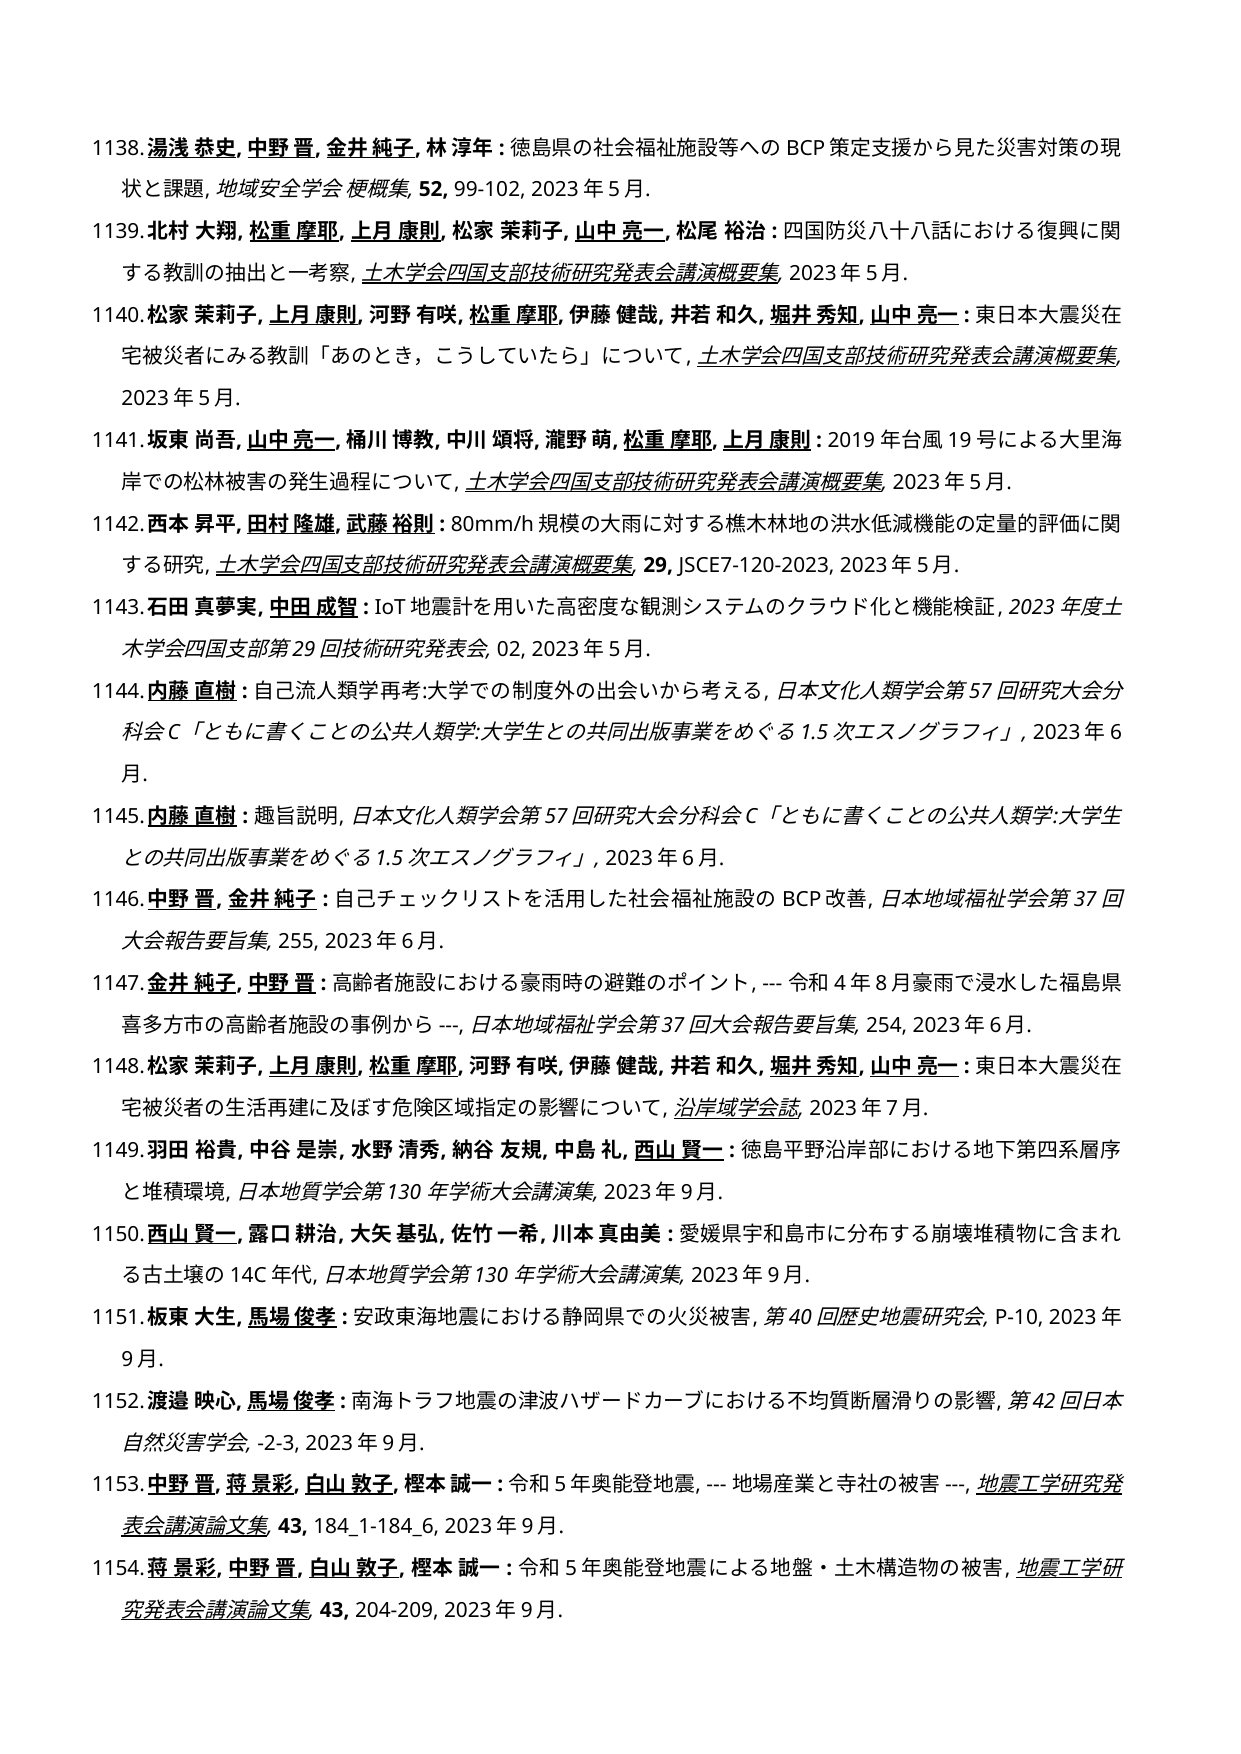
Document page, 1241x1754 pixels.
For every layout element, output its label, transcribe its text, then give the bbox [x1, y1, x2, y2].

list 西本 昇平, 田村 隆雄, 武藤 裕則 : 80mm/h規模の大雨に対する樵木林地の洪水低減機能の定量的評価に関する研究, 土木学会四国支部技術研究発表会講演概要集, 29, JSCE7-120-2023, 2023年5月. [92, 501, 1122, 584]
list 内藤 直樹 : 趣旨説明, 日本文化人類学会第57回研究大会分科会C「ともに書くことの公共人類学:大学生との共同出版事業をめぐる1.5次エスノグラフィ」, 2023年6月. [92, 793, 1122, 877]
list 羽田 裕貴, 中谷 是崇, 水野 清秀, 納谷 友規, 中島 礼, 西山 賢一 : 徳島平野沿岸部における地下第四系層序と堆積環境, 日本地質学会第130 年学術大会講演集, 2023年9月. [92, 1128, 1122, 1211]
list 金井 純子, 中野 晋 : 高齢者施設における豪雨時の避難のポイント, --- 令和4年8月豪雨で浸水した福島県喜多方市の高齢者施設の事例から ---, 日本地域福祉学会第37回大会報告要旨集, 254, 2023年6月. [92, 961, 1122, 1044]
list 北村 大翔, 松重 摩耶, 上月 康則, 松家 茉莉子, 山中 亮一, 松尾 裕治 : 四国防災八十八話における復興に関する教訓の抽出と一考察, 土木学会四国支部技術研究発表会講演概要集, 2023年5月. [92, 209, 1122, 292]
list 石田 真夢実, 中田 成智 : IoT地震計を用いた高密度な観測システムのクラウド化と機能検証, 2023年度土木学会四国支部第29回技術研究発表会, 02, 2023年5月. [92, 584, 1122, 668]
list 内藤 直樹 : 自己流人類学再考:大学での制度外の出会いから考える, 日本文化人類学会第57回研究大会分科会C「ともに書くことの公共人類学:大学生との共同出版事業をめぐる1.5次エスノグラフィ」, 2023年6月. [92, 668, 1122, 793]
list 松家 茉莉子, 上月 康則, 河野 有咲, 松重 摩耶, 伊藤 健哉, 井若 和久, 堀井 秀知, 山中 亮一 : 東日本大震災在宅被災者にみる教訓「あのとき，こうしていたら」について, 土木学会四国支部技術研究発表会講演概要集, 2023年5月. [92, 292, 1122, 417]
list 西山 賢一, 露口 耕治, 大矢 基弘, 佐竹 一希, 川本 真由美 : 愛媛県宇和島市に分布する崩壊堆積物に含まれる古土壌の14C年代, 日本地質学会第130 年学術大会講演集, 2023年9月. [92, 1211, 1122, 1295]
list 板東 大生, 馬場 俊孝 : 安政東海地震における静岡県での火災被害, 第40回歴史地震研究会, P-10, 2023年9月. [92, 1295, 1122, 1378]
list 蒋 景彩, 中野 晋, 白山 敦子, 樫本 誠一 : 令和5年奥能登地震による地盤・土木構造物の被害, 地震工学研究発表会講演論文集, 43, 204-209, 2023年9月. [92, 1545, 1122, 1629]
list 湯浅 恭史, 中野 晋, 金井 純子, 林 淳年 : 徳島県の社会福祉施設等へのBCP策定支援から見た災害対策の現状と課題, 地域安全学会 梗概集, 52, 99-102, 2023年5月. [92, 125, 1122, 209]
list 坂東 尚吾, 山中 亮一, 桶川 博教, 中川 頌将, 瀧野 萌, 松重 摩耶, 上月 康則 : 2019 年台風 19 号による大里海岸での松林被害の発生過程について, 土木学会四国支部技術研究発表会講演概要集, 2023年5月. [92, 417, 1122, 501]
list 中野 晋, 蒋 景彩, 白山 敦子, 樫本 誠一 : 令和5年奥能登地震, --- 地場産業と寺社の被害 ---, 地震工学研究発表会講演論文集, 43, 184_1-184_6, 2023年9月. [92, 1462, 1122, 1545]
list 渡邉 映心, 馬場 俊孝 : 南海トラフ地震の津波ハザードカーブにおける不均質断層滑りの影響, 第42回日本自然災害学会, -2-3, 2023年9月. [92, 1378, 1122, 1462]
list 松家 茉莉子, 上月 康則, 松重 摩耶, 河野 有咲, 伊藤 健哉, 井若 和久, 堀井 秀知, 山中 亮一 : 東日本大震災在宅被災者の生活再建に及ぼす危険区域指定の影響について, 沿岸域学会誌, 2023年7月. [92, 1044, 1122, 1128]
list 中野 晋, 金井 純子 : 自己チェックリストを活用した社会福祉施設のBCP改善, 日本地域福祉学会第37回大会報告要旨集, 255, 2023年6月. [92, 877, 1122, 961]
